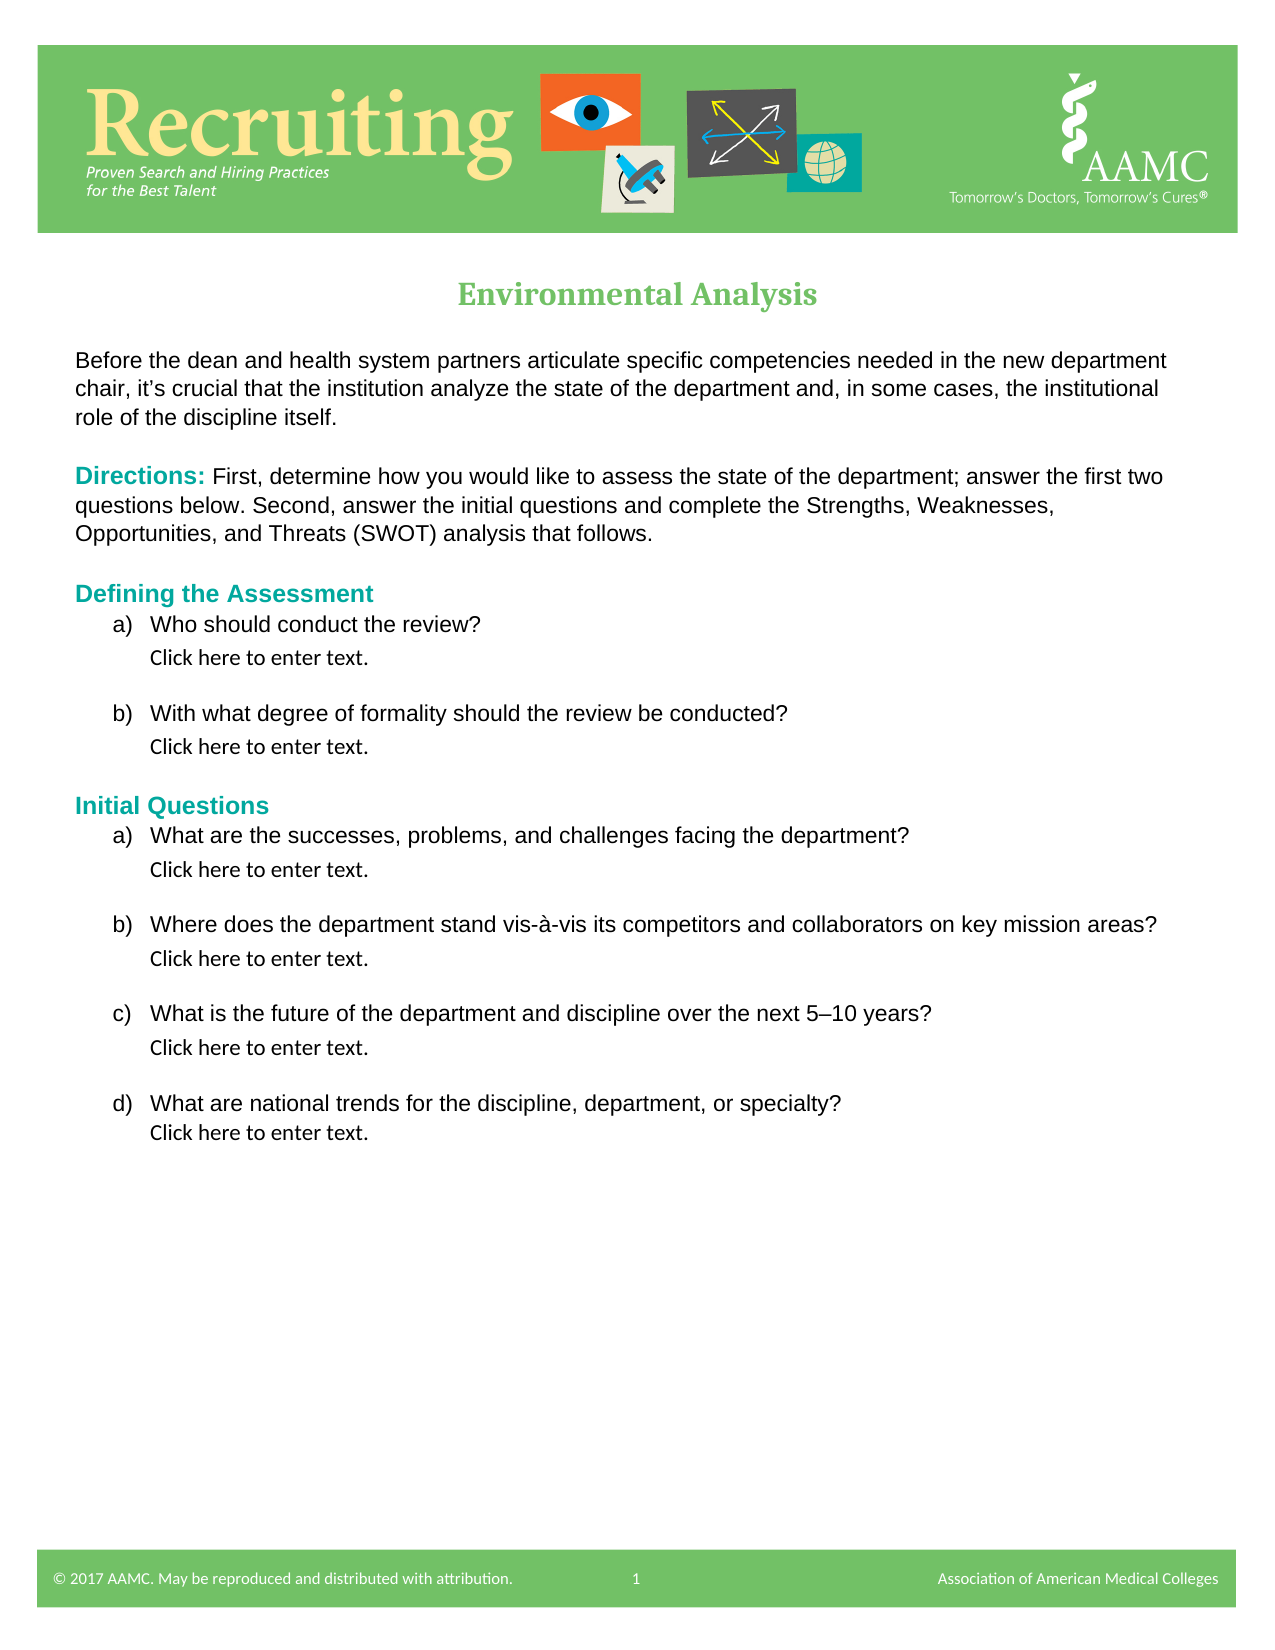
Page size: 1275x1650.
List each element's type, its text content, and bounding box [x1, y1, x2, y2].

list Where does the department stand vis-à-vis its competitors and collaborators on key mission areas? [112, 911, 1200, 938]
text Directions: First, determine how you would like to assess the state of the department; answer the first two questions below. Second, answer the initial questions and complete the Strengths, Weaknesses, Opportunities, and Threats (SWOT) analysis that follows. [75, 461, 1200, 546]
list With what degree of formality should the review be conducted? [112, 699, 1200, 726]
list What is the future of the department and discipline over the next 5–10 years? [112, 1000, 1200, 1027]
picture [37, 45, 1238, 233]
list What are national trends for the discipline, department, or specialty? [112, 1089, 1200, 1116]
text Before the dean and health system partners articulate specific competencies needed in the new department chair, it’s crucial that the institution analyze the state of the department and, in some cases, the institutional role of the discipline itself. [75, 347, 1200, 430]
text Initial Questions [75, 791, 1200, 820]
list What are the successes, problems, and challenges facing the department? [112, 822, 1200, 849]
subtitle Environmental Analysis [75, 276, 1200, 314]
text Defining the Assessment [75, 579, 1200, 608]
list Who should conduct the review? [112, 611, 1200, 637]
